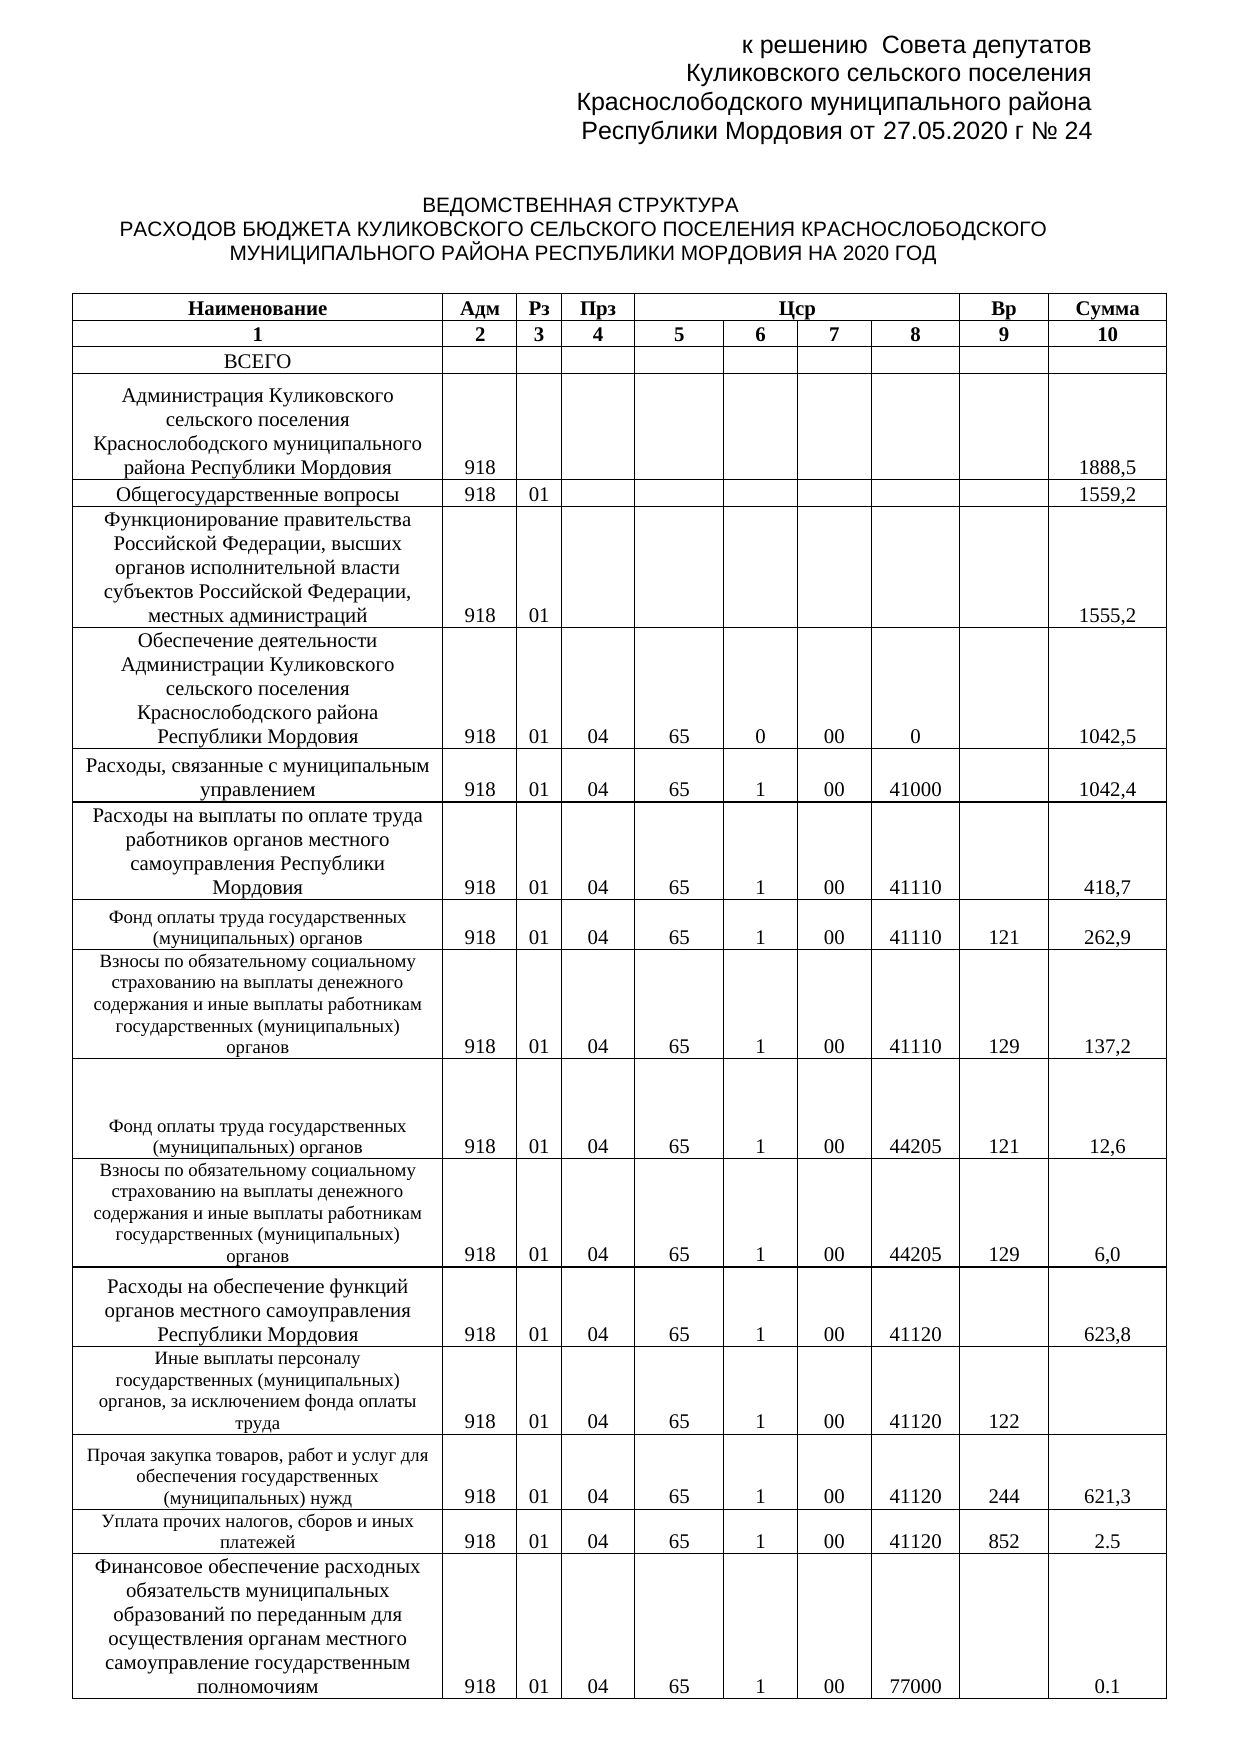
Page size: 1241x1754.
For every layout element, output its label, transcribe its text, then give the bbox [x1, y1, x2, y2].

table_cell 1559,2 [1049, 480, 1166, 506]
table_cell [724, 374, 797, 479]
table_cell 122 [960, 1347, 1048, 1433]
table_cell Общегосударственные вопросы [73, 480, 442, 506]
table_cell 04 [562, 749, 634, 801]
table_cell 41120 [872, 1347, 959, 1433]
table_cell 01 [517, 1510, 561, 1553]
table_cell [1049, 1347, 1166, 1433]
table_cell 1 [724, 749, 797, 801]
table_cell Расходы, связанные с муниципальным управлением [73, 749, 442, 801]
table_cell 41000 [872, 749, 959, 801]
table_header Цср [635, 294, 959, 320]
table_header Прз [562, 294, 634, 320]
table_cell 9 [960, 321, 1048, 346]
table_cell 00 [798, 628, 871, 748]
table_cell 12,6 [1049, 1059, 1166, 1158]
table_cell 1 [724, 1435, 797, 1508]
table_cell [960, 1268, 1048, 1346]
table_cell 65 [635, 749, 723, 801]
table_cell 1 [724, 1159, 797, 1266]
table_cell Финансовое обеспечение расходных обязательств муниципальных образований по переданным для осуществления органам местного самоуправление государственным полномочиям [73, 1554, 442, 1698]
table_cell 01 [517, 803, 561, 899]
table_cell 918 [443, 1347, 516, 1433]
table_cell 65 [635, 1554, 723, 1698]
table_cell [635, 480, 723, 506]
table_cell 918 [443, 1159, 516, 1266]
table_cell 77000 [872, 1554, 959, 1698]
table_cell [517, 347, 561, 373]
table_header Наименование [73, 294, 442, 320]
table_cell [960, 480, 1048, 506]
table_cell 04 [562, 1059, 634, 1158]
table_cell [798, 347, 871, 373]
table_cell 00 [798, 1435, 871, 1508]
table_cell 01 [517, 1059, 561, 1158]
table_cell 44205 [872, 1159, 959, 1266]
table_cell [635, 374, 723, 479]
table_cell 918 [443, 950, 516, 1058]
table_header Рз [517, 294, 561, 320]
table_cell 04 [562, 1268, 634, 1346]
table_cell 918 [443, 1059, 516, 1158]
table_cell 41110 [872, 803, 959, 899]
table_cell [960, 507, 1048, 627]
table_cell [872, 480, 959, 506]
table_cell 8 [872, 321, 959, 346]
table_cell Расходы на выплаты по оплате труда работников органов местного самоуправления Республики Мордовия [73, 803, 442, 899]
table_header Вр [960, 294, 1048, 320]
table_cell 65 [635, 1159, 723, 1266]
table_cell [960, 803, 1048, 899]
table_cell [798, 374, 871, 479]
table_cell 65 [635, 1435, 723, 1508]
table_cell 65 [635, 1059, 723, 1158]
table_cell 1042,4 [1049, 749, 1166, 801]
table_cell 65 [635, 950, 723, 1058]
table_cell 1 [724, 1347, 797, 1433]
table_cell 00 [798, 1059, 871, 1158]
table_cell 918 [443, 1435, 516, 1508]
text к решению Совета депутатов [74, 29, 1092, 58]
table_cell 04 [562, 1159, 634, 1266]
table_cell 00 [798, 803, 871, 899]
table_cell 918 [443, 374, 516, 479]
table_cell 01 [517, 628, 561, 748]
table_cell [960, 374, 1048, 479]
table_cell 00 [798, 1268, 871, 1346]
table_cell 65 [635, 803, 723, 899]
table_cell 41120 [872, 1435, 959, 1508]
table_cell 00 [798, 749, 871, 801]
table_cell 244 [960, 1435, 1048, 1508]
table_cell [960, 749, 1048, 801]
table_cell 852 [960, 1510, 1048, 1553]
table_cell 121 [960, 1059, 1048, 1158]
table_cell 1 [724, 803, 797, 899]
table_cell [724, 347, 797, 373]
table_cell 0 [724, 628, 797, 748]
table_cell 04 [562, 1435, 634, 1508]
table_header Сумма [1049, 294, 1166, 320]
table_cell 1555,2 [1049, 507, 1166, 627]
table_cell [562, 480, 634, 506]
table_cell 41110 [872, 950, 959, 1058]
table_cell 04 [562, 1510, 634, 1553]
table_cell 2 [443, 321, 516, 346]
table_cell [724, 507, 797, 627]
table_cell Иные выплаты персоналу государственных (муниципальных) органов, за исключением фонда оплаты труда [73, 1347, 442, 1433]
table_cell 1 [724, 1268, 797, 1346]
table_cell 00 [798, 1347, 871, 1433]
table_cell 1 [724, 900, 797, 949]
table_cell 65 [635, 1510, 723, 1553]
table_cell 01 [517, 1435, 561, 1508]
table_cell 10 [1049, 321, 1166, 346]
table_cell [724, 480, 797, 506]
table_cell 6,0 [1049, 1159, 1166, 1266]
table_cell 918 [443, 1554, 516, 1698]
table_cell Фонд оплаты труда государственных (муниципальных) органов [73, 900, 442, 949]
table_cell 41110 [872, 900, 959, 949]
table_cell Прочая закупка товаров, работ и услуг для обеспечения государственных (муниципальных) нужд [73, 1435, 442, 1508]
table_cell 1 [73, 321, 442, 346]
text ВЕДОМСТВЕННАЯ СТРУКТУРА РАСХОДОВ БЮДЖЕТА КУЛИКОВСКОГО СЕЛЬСКОГО ПОСЕЛЕНИЯ КРАСНОСЛОБОДСКОГО МУНИЦИПАЛЬНОГО РАЙОНА РЕСПУБЛИКИ МОРДОВИЯ НА 2020 ГОД [74, 192, 1092, 264]
table_cell 00 [798, 950, 871, 1058]
table_cell 65 [635, 1268, 723, 1346]
table_cell Взносы по обязательному социальному страхованию на выплаты денежного содержания и иные выплаты работникам государственных (муниципальных) органов [73, 950, 442, 1058]
table_cell 00 [798, 1554, 871, 1698]
table_cell 01 [517, 1159, 561, 1266]
text Республики Мордовия от 27.05.2020 г № 24 [74, 116, 1092, 144]
table_cell 1042,5 [1049, 628, 1166, 748]
table_cell [562, 507, 634, 627]
table_cell [872, 507, 959, 627]
table_cell 1 [724, 1554, 797, 1698]
table_cell Взносы по обязательному социальному страхованию на выплаты денежного содержания и иные выплаты работникам государственных (муниципальных) органов [73, 1159, 442, 1266]
table_cell 3 [517, 321, 561, 346]
table_cell 262,9 [1049, 900, 1166, 949]
table_cell 01 [517, 950, 561, 1058]
table_cell [798, 507, 871, 627]
table_cell 04 [562, 628, 634, 748]
table_cell 65 [635, 900, 723, 949]
table_cell [562, 374, 634, 479]
table_cell 1 [724, 950, 797, 1058]
table_cell 918 [443, 1510, 516, 1553]
table_cell 2.5 [1049, 1510, 1166, 1553]
table_cell [960, 1554, 1048, 1698]
table_cell Администрация Куликовского сельского поселения Краснослободского муниципального района Республики Мордовия [73, 374, 442, 479]
table_cell 04 [562, 1554, 634, 1698]
table_cell 418,7 [1049, 803, 1166, 899]
table_cell 01 [517, 1268, 561, 1346]
table_cell 137,2 [1049, 950, 1166, 1058]
table_cell 00 [798, 1159, 871, 1266]
table_cell [517, 374, 561, 479]
table_cell 65 [635, 1347, 723, 1433]
table_cell ВСЕГО [73, 347, 442, 373]
table_cell 918 [443, 480, 516, 506]
table_cell 04 [562, 950, 634, 1058]
table_cell [960, 347, 1048, 373]
table_cell 0.1 [1049, 1554, 1166, 1698]
table_cell 6 [724, 321, 797, 346]
table_cell 129 [960, 1159, 1048, 1266]
table_cell [960, 628, 1048, 748]
table_cell [1049, 347, 1166, 373]
table_cell 01 [517, 749, 561, 801]
table_cell 01 [517, 1347, 561, 1433]
table_cell 41120 [872, 1510, 959, 1553]
table_cell 01 [517, 480, 561, 506]
table_cell 04 [562, 900, 634, 949]
table_cell 1888,5 [1049, 374, 1166, 479]
table_cell Функционирование правительства Российской Федерации, высших органов исполнительной власти субъектов Российской Федерации, местных администраций [73, 507, 442, 627]
table_cell 1 [724, 1510, 797, 1553]
text Краснослободского муниципального района [74, 87, 1092, 116]
table_cell 01 [517, 1554, 561, 1698]
table_cell [562, 347, 634, 373]
table_cell 04 [562, 803, 634, 899]
table_cell Расходы на обеспечение функций органов местного самоуправления Республики Мордовия [73, 1268, 442, 1346]
table_cell [798, 480, 871, 506]
table_cell 621,3 [1049, 1435, 1166, 1508]
text Куликовского сельского поселения [74, 58, 1092, 87]
table_cell [635, 347, 723, 373]
table_cell [635, 507, 723, 627]
table_cell 00 [798, 900, 871, 949]
table_cell [872, 374, 959, 479]
table_header Адм [443, 294, 516, 320]
table_cell Обеспечение деятельности Администрации Куликовского сельского поселения Краснослободского района Республики Мордовия [73, 628, 442, 748]
table_cell 7 [798, 321, 871, 346]
table_cell 01 [517, 507, 561, 627]
table_cell 00 [798, 1510, 871, 1553]
table_cell Уплата прочих налогов, сборов и иных платежей [73, 1510, 442, 1553]
table_cell 0 [872, 628, 959, 748]
table_cell 918 [443, 507, 516, 627]
table_cell 121 [960, 900, 1048, 949]
table_cell 918 [443, 749, 516, 801]
table_cell 5 [635, 321, 723, 346]
table_cell 65 [635, 628, 723, 748]
table_cell 918 [443, 628, 516, 748]
table_cell 623,8 [1049, 1268, 1166, 1346]
table_cell 129 [960, 950, 1048, 1058]
table_cell 44205 [872, 1059, 959, 1158]
table_cell 918 [443, 1268, 516, 1346]
table_cell 01 [517, 900, 561, 949]
table_cell [443, 347, 516, 373]
table_cell [872, 347, 959, 373]
table_cell Фонд оплаты труда государственных (муниципальных) органов [73, 1059, 442, 1158]
table_cell 4 [562, 321, 634, 346]
table_cell 04 [562, 1347, 634, 1433]
table_cell 1 [724, 1059, 797, 1158]
table_cell 41120 [872, 1268, 959, 1346]
table_cell 918 [443, 803, 516, 899]
table_cell 918 [443, 900, 516, 949]
